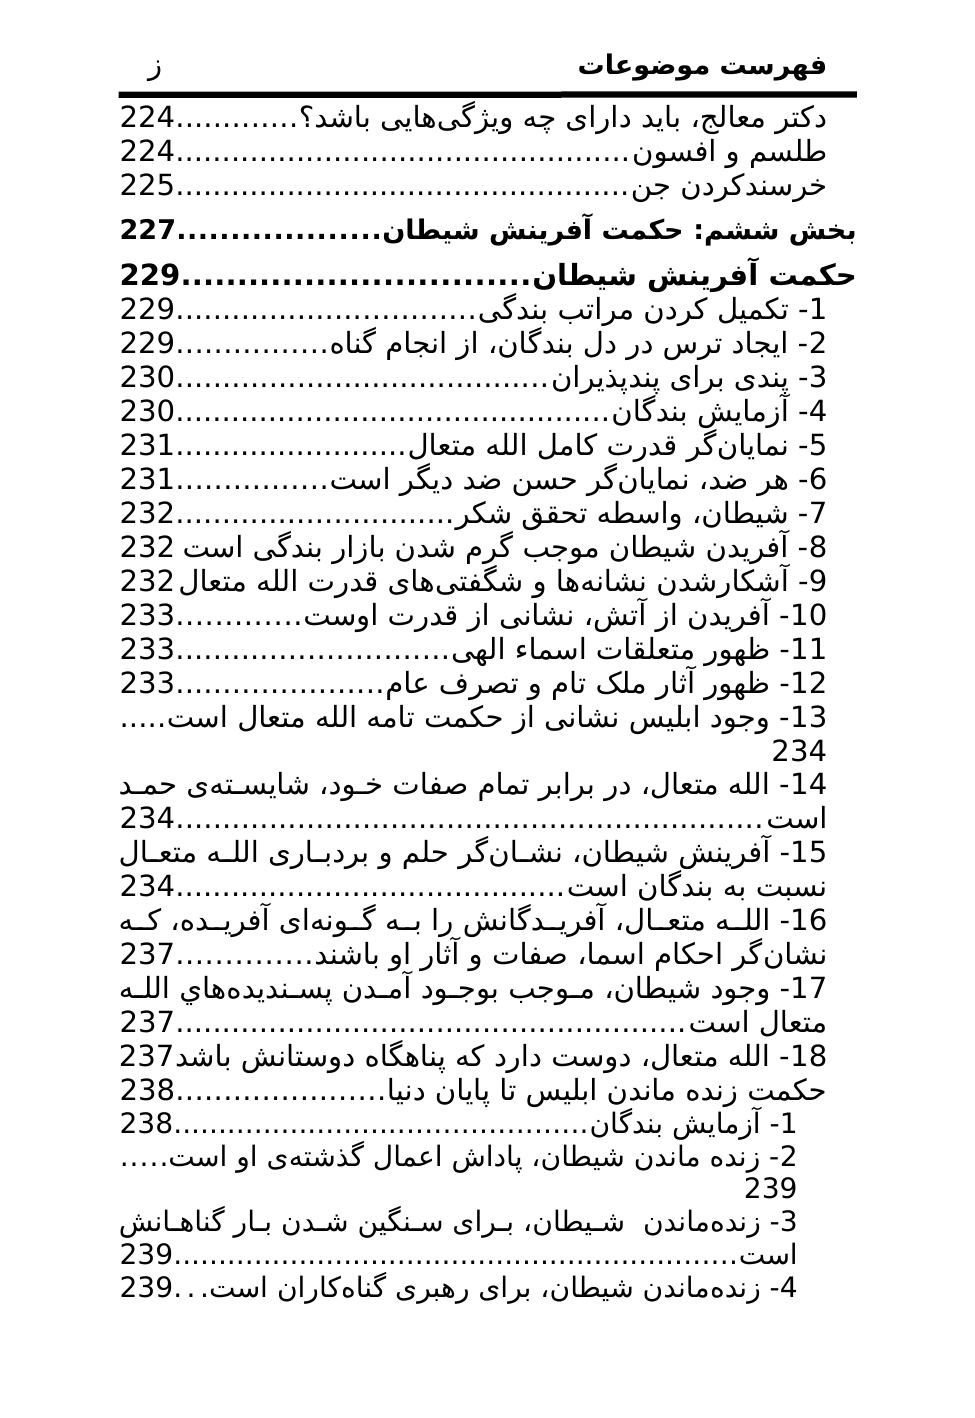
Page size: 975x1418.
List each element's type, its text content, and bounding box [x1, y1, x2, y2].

text 10- آفريدن از آتش، نشانی از قدرت اوست 233 [118, 598, 827, 632]
text 11- ظهور متعلقات اسماء الهی 233 [118, 632, 827, 666]
text 16- الله متعال، آفریدگانش را به گونه‌ای آفريده، كه نشان‌گر احكام اسما، صفات و آثار او باشند 237 [118, 904, 827, 972]
text خرسندكردن جن 225 [118, 168, 827, 202]
text 13- وجود ابليس نشانی از حكمت تامه الله متعال است 234 [118, 700, 827, 768]
text 17- وجود شيطان، موجب بوجود آمدن پسنديده‌هاي الله متعال است 237 [118, 972, 827, 1039]
text 3- پندی برای پند‌پذيران 230 [118, 360, 827, 394]
text 14- الله متعال، در برابر تمام صفات خود، شايسته‌ی حمد است 234 [118, 768, 827, 836]
text حکمت زنده ماندن ابليس تا پايان دنيا 238 [118, 1073, 827, 1107]
text 2- زنده ماندن شيطان، پاداش اعمال گذشته‌ی او است 239 [118, 1140, 798, 1206]
text 12- ظهور آثار ملک تام و تصرف عام 233 [118, 666, 827, 700]
text بخش ششم: حكمت آفرينش شيطان 227 [118, 214, 857, 246]
text 1- تکمیل کردن مراتب بندگی 229 [118, 292, 827, 326]
text 8- آفريدن شیطان موجب گرم شدن بازار بندگی است 232 [118, 530, 827, 564]
text 7- شيطان، واسطه تحقق شكر 232 [118, 496, 827, 530]
text 6- هر ضد، نمایان‌گر حسن ضد ديگر است 231 [118, 462, 827, 496]
text 2- ایجاد ترس در دل بندگان، از انجام گناه 229 [118, 326, 827, 360]
text 18- الله متعال، دوست دارد كه پناهگاه دوستانش باشد 237 [118, 1039, 827, 1073]
text 4- آزمايش بندگان 230 [118, 394, 827, 428]
text حكمت آفرينش شيطان 229 [118, 258, 857, 292]
text 1- آزمایش بندگان 238 [118, 1107, 798, 1140]
text 4- زنده‌ماندن شيطان، برای رهبری گناه‌کاران است 239 [118, 1271, 798, 1304]
text 5- نمایان‌گر قدرت كامل الله متعال 231 [118, 428, 827, 462]
text 15- آفرينش شيطان، نشان‌گر حلم و بردباری الله متعال نسبت به بندگان است 234 [118, 836, 827, 904]
text دکتر معالج، باید دارای چه ویژگی‌هایی باشد؟ 224 [118, 100, 827, 134]
text طلسم و افسون 224 [118, 134, 827, 168]
text 3- زنده‌ماندن شيطان، برای سنگین شدن بار گناهانش است 239 [118, 1206, 798, 1271]
text 9- آشکارشدن نشانه‌ها و شگفتی‌های قدرت الله متعال 232 [118, 564, 827, 598]
